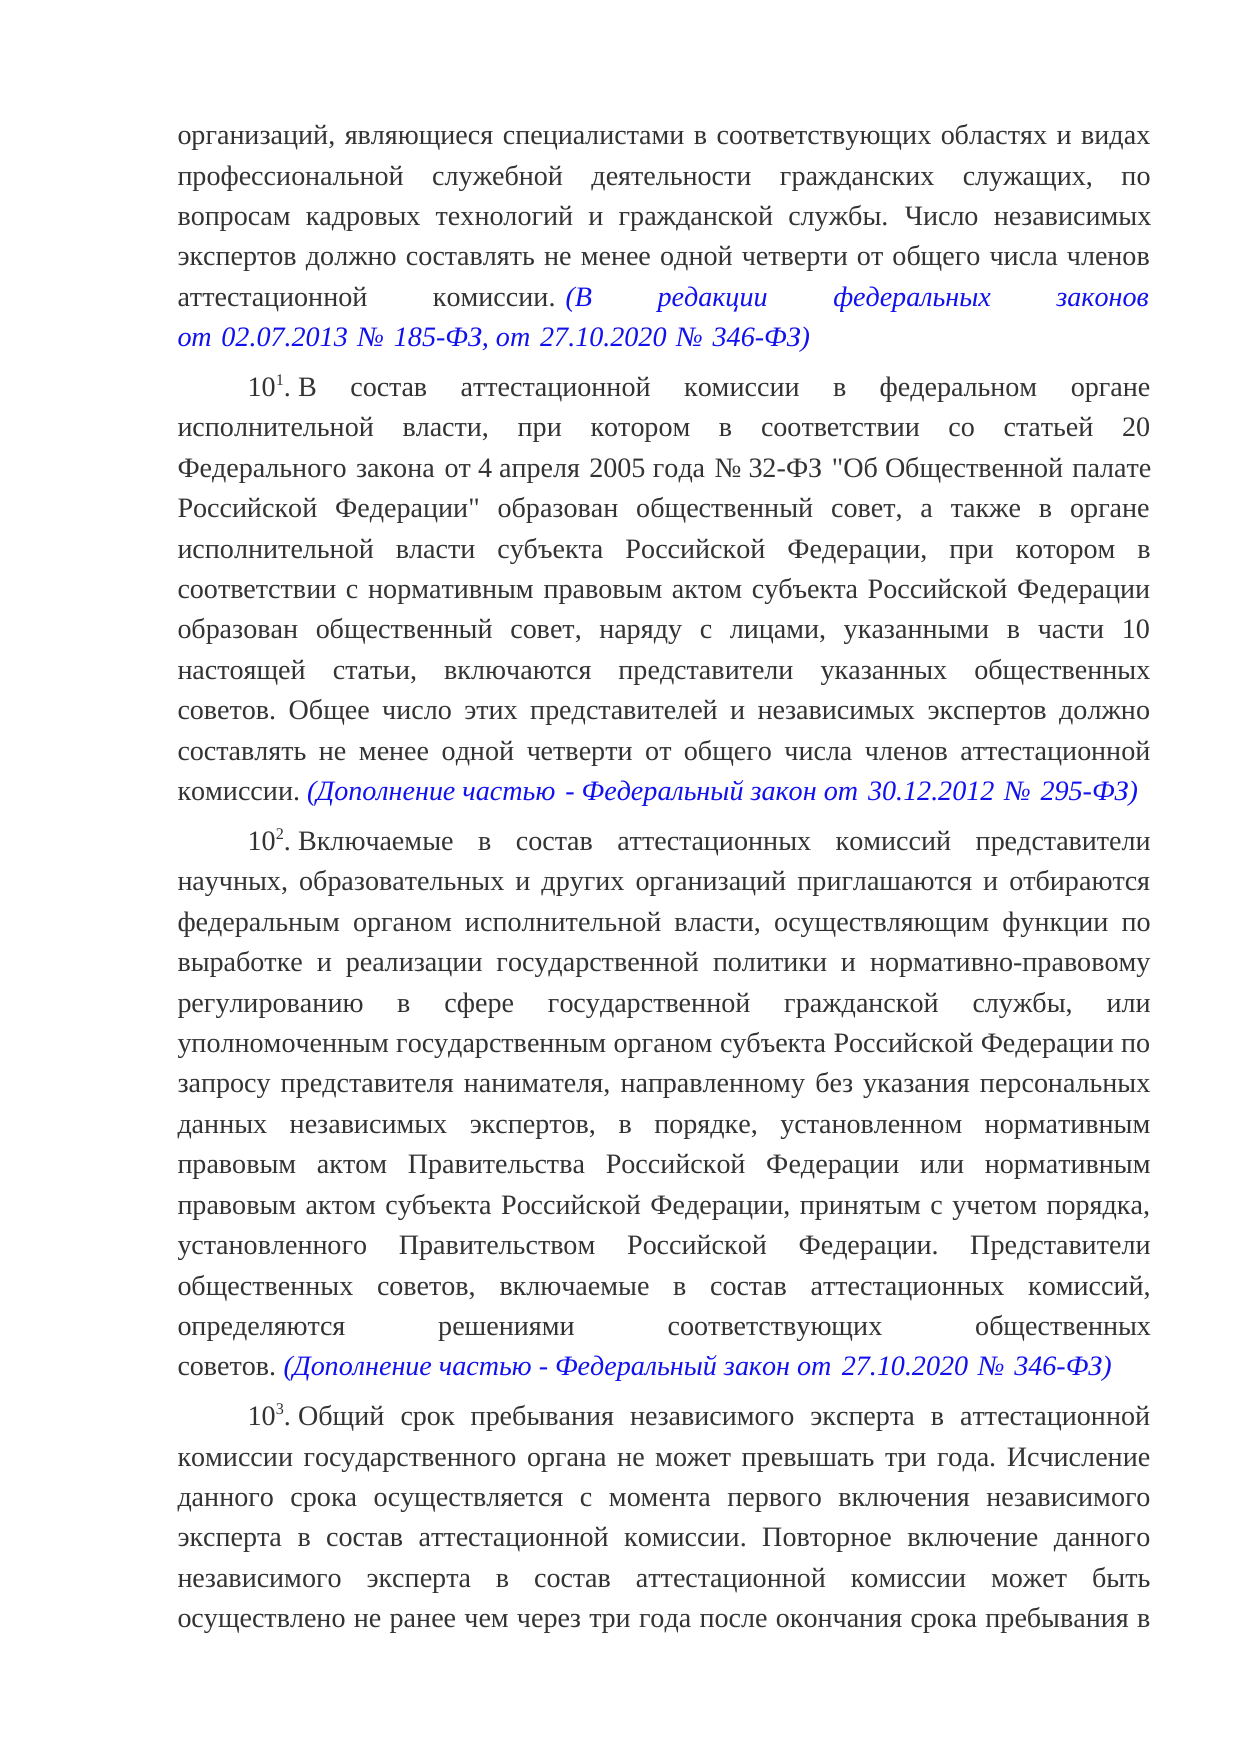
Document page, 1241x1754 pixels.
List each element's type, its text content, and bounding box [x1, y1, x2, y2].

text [177, 118, 1152, 353]
text 101. В состав аттестационной комиссии в федеральном органе исполнительной власти, при котором в соответствии со статьей 20 Федерального закона от 4 апреля 2005 года № 32-ФЗ "Об Общественной палате Российской Федерации" образован общественный совет, а также в органе исполнительной власти субъекта Российской Федерации, при котором в соответствии с нормативным правовым актом субъекта Российской Федерации образован общественный совет, наряду с лицами, указанными в части 10 настоящей статьи, включаются представители указанных общественных советов. Общее число этих представителей и независимых экспертов должно составлять не менее одной четверти от общего числа членов аттестационной комиссии. (Дополнение частью - Федеральный закон от 30.12.2012 № 295-ФЗ) [177, 370, 1152, 807]
text 102. Включаемые в состав аттестационных комиссий представители научных, образовательных и других организаций приглашаются и отбираются федеральным органом исполнительной власти, осуществляющим функции по выработке и реализации государственной политики и нормативно-правовому регулированию в сфере государственной гражданской службы, или уполномоченным государственным органом субъекта Российской Федерации по запросу представителя нанимателя, направленному без указания персональных данных независимых экспертов, в порядке, установленном нормативным правовым актом Правительства Российской Федерации или нормативным правовым актом субъекта Российской Федерации, принятым с учетом порядка, установленного Правительством Российской Федерации. Представители общественных советов, включаемые в состав аттестационных комиссий, определяются решениями соответствующих общественных советов. (Дополнение частью - Федеральный закон от 27.10.2020 № 346-ФЗ) [177, 824, 1152, 1382]
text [177, 1399, 1152, 1634]
